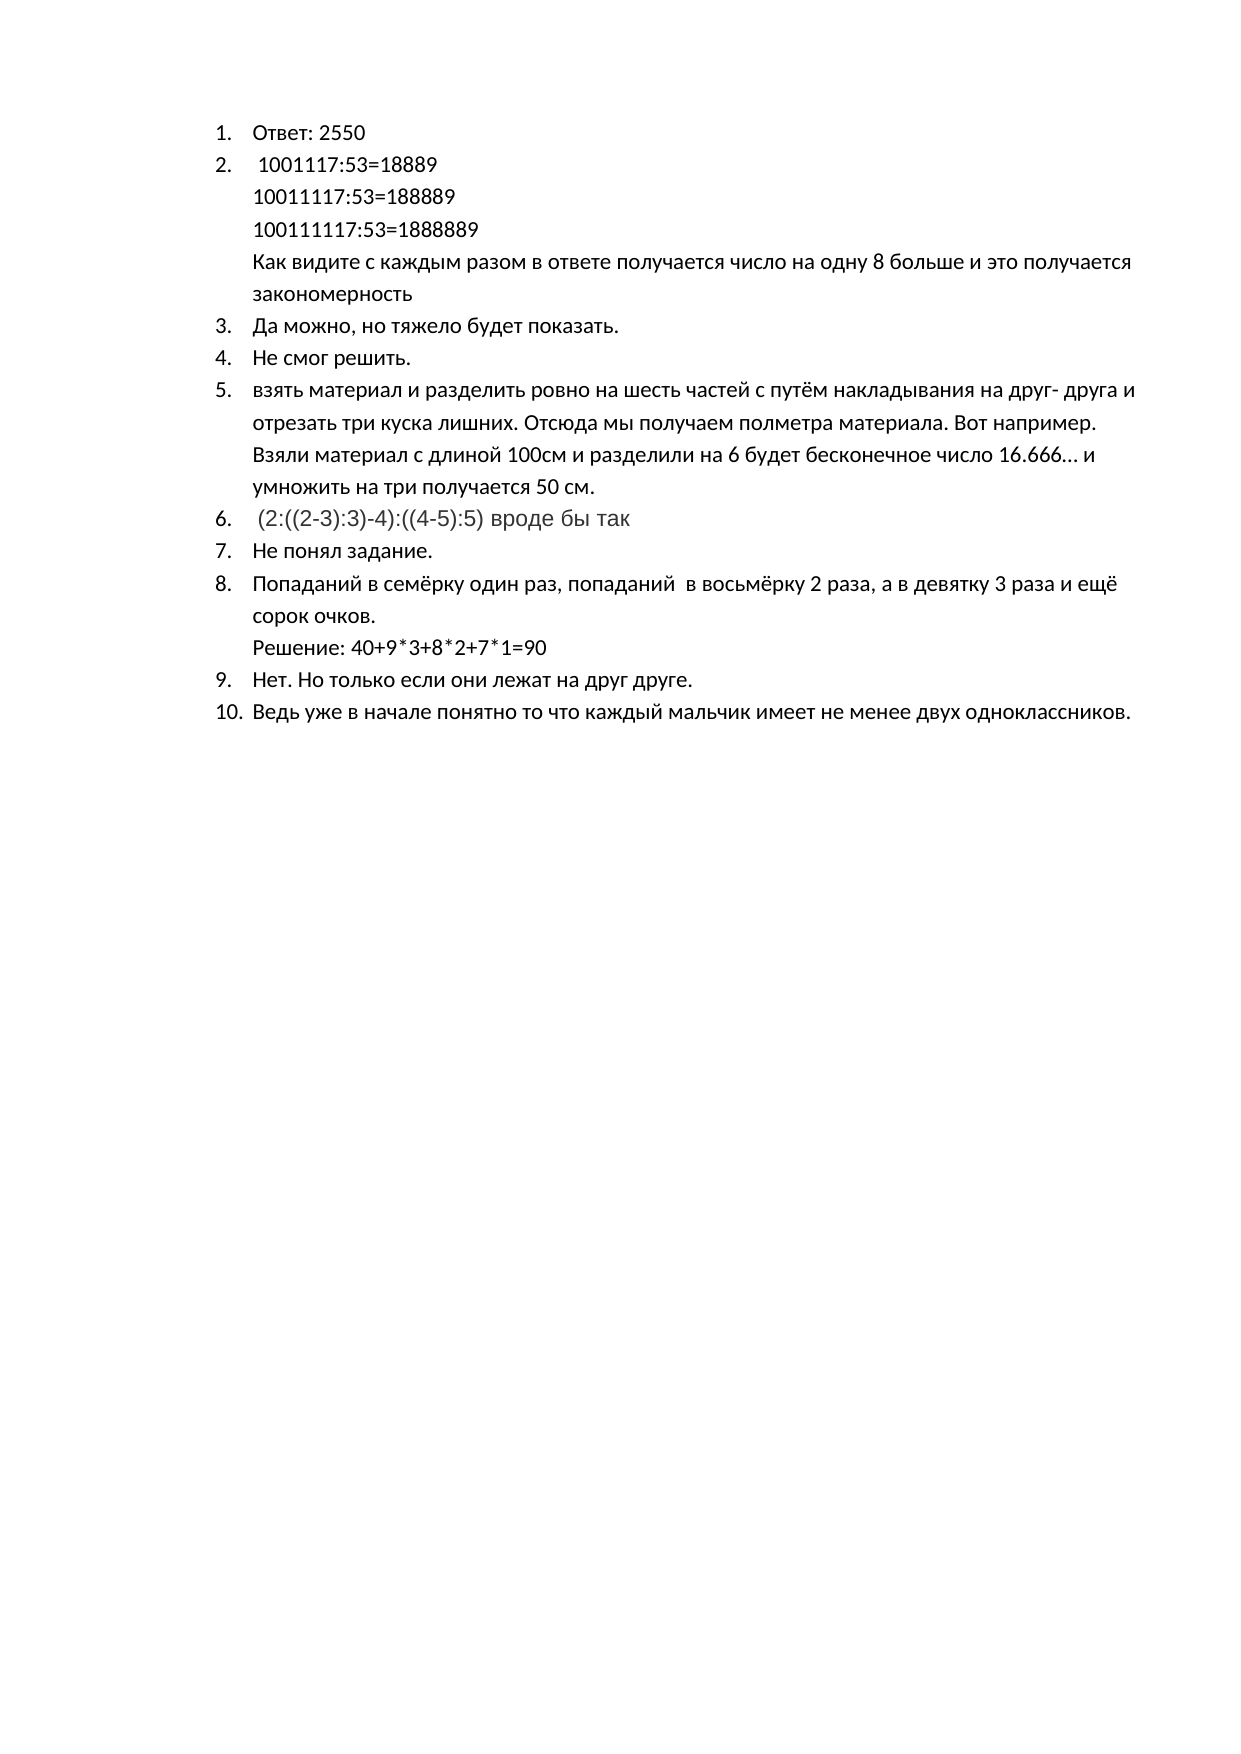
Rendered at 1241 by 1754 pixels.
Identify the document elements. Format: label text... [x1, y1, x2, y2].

list Не смог решить. [215, 343, 1152, 371]
list Как видите с каждым разом в ответе получается число на одну 8 больше и это получается закономерность [252, 247, 1152, 307]
list Решение: 40+9*3+8*2+7*1=90 [252, 633, 1152, 661]
list Попаданий в семёрку один раз, попаданий в восьмёрку 2 раза, а в девятку 3 раза и ещё сорок очков. [215, 569, 1152, 629]
list (2:((2-3):3)-4):((4-5):5) вроде бы так [215, 504, 1152, 532]
list 1001117:53=18889 [215, 150, 1152, 178]
list 100111117:53=1888889 [252, 215, 1152, 243]
list Не понял задание. [215, 537, 1152, 564]
list Ведь уже в начале понятно то что каждый мальчик имеет не менее двух одноклассников. [215, 697, 1152, 726]
list Нет. Но только если они лежат на друг друге. [215, 665, 1152, 693]
list 10011117:53=188889 [252, 182, 1152, 211]
list Да можно, но тяжело будет показать. [215, 311, 1152, 339]
list Ответ: 2550 [215, 118, 1152, 146]
list взять материал и разделить ровно на шесть частей с путём накладывания на друг- друга и отрезать три куска лишних. Отсюда мы получаем полметра материала. Вот например. Взяли материал с длиной 100см и разделили на 6 будет бесконечное число 16.666… и умножить на три получается 50 см. [215, 376, 1152, 500]
